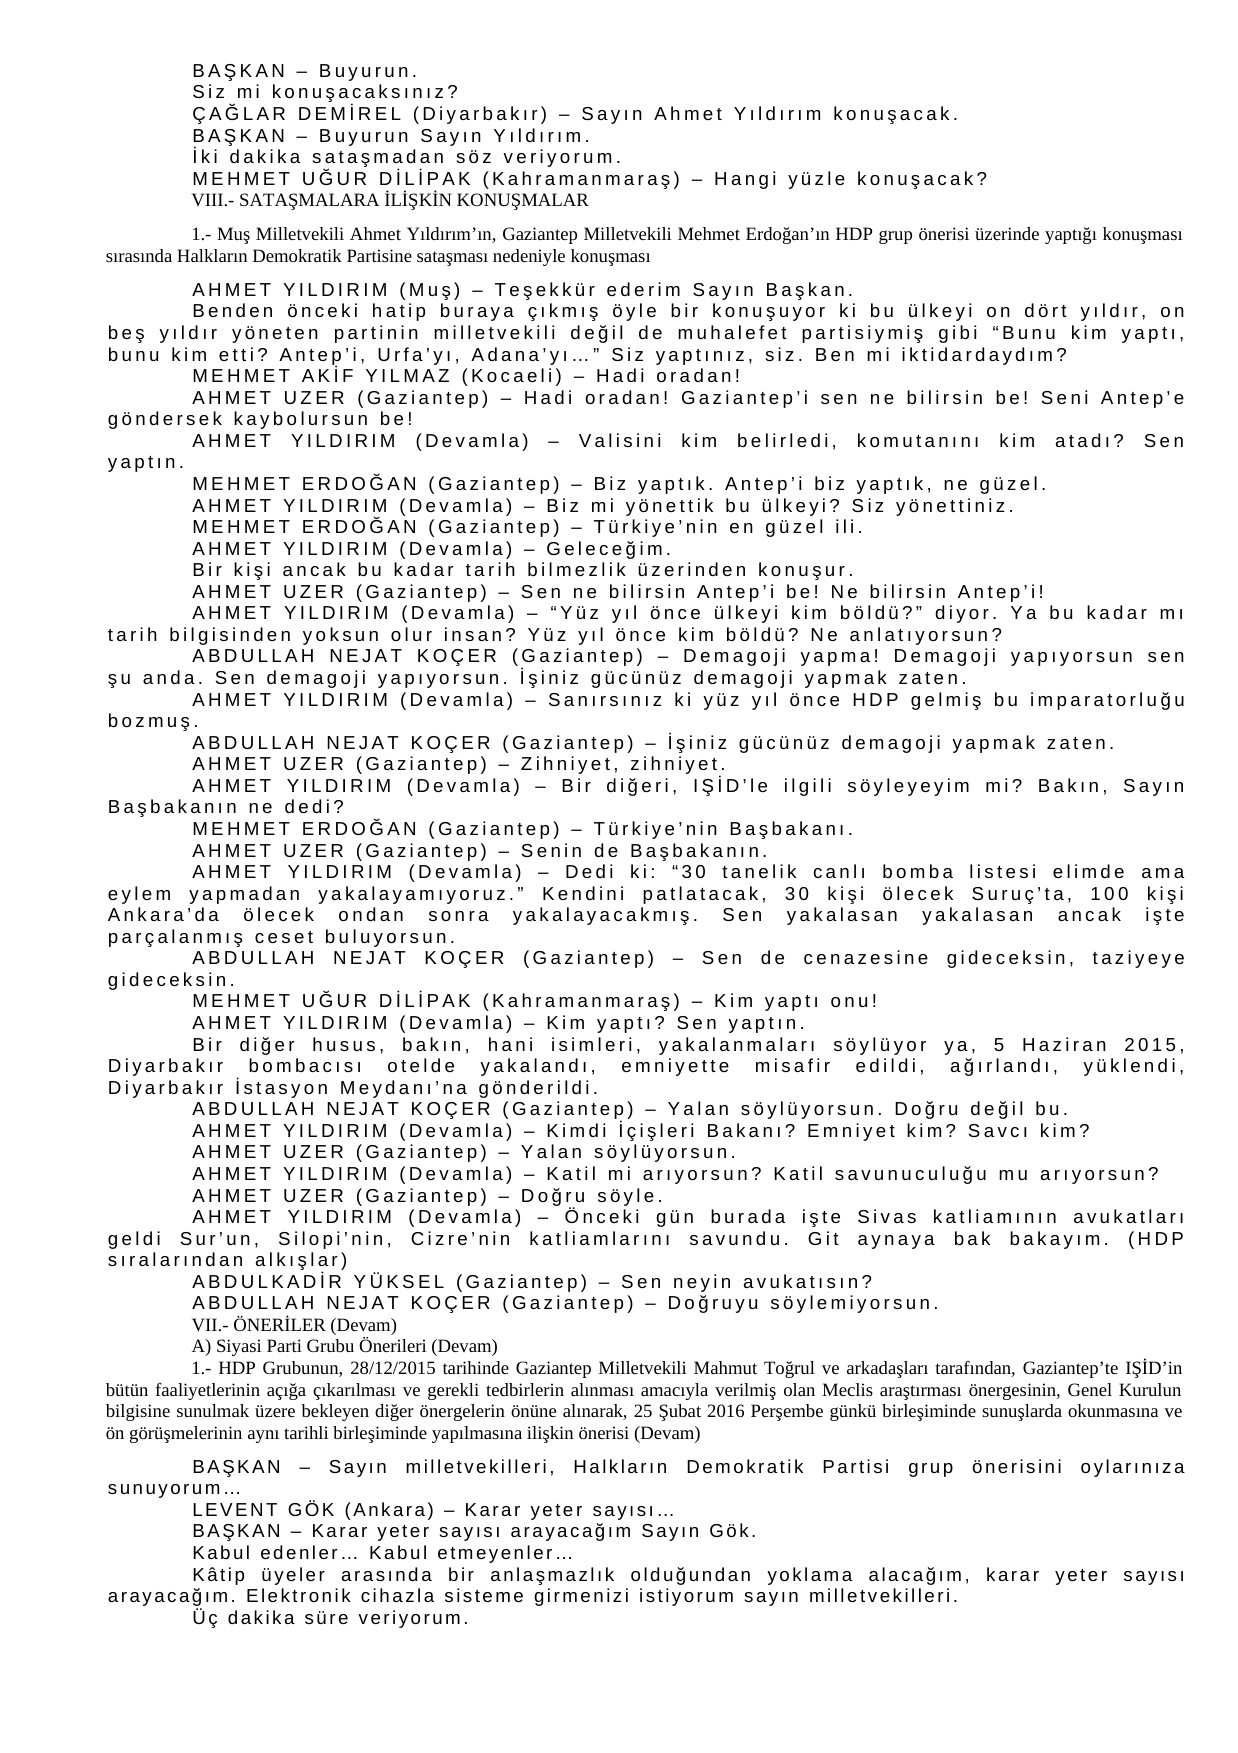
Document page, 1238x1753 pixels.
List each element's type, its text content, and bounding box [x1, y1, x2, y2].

text LEVENT GÖK (Ankara) – Karar yeter sayısı… [108, 1499, 1186, 1520]
text AHMET YILDIRIM (Devamla) – Önceki gün burada işte Sivas katliamının avukatları geldi Sur’un, Silopi’nin, Cizre’nin katliamlarını savundu. Git aynaya bak bakayım. (HDP sıralarından alkışlar) [108, 1206, 1186, 1271]
text AHMET UZER (Gaziantep) – Senin de Başbakanın. [108, 839, 1186, 861]
text AHMET YILDIRIM (Devamla) – Kimdi İçişleri Bakanı? Emniyet kim? Savcı kim? [108, 1120, 1186, 1141]
text MEHMET ERDOĞAN (Gaziantep) – Türkiye’nin en güzel ili. [108, 516, 1186, 537]
text BAŞKAN – Buyurun Sayın Yıldırım. [108, 124, 1186, 146]
text Kabul edenler… Kabul etmeyenler… [108, 1542, 1186, 1563]
text AHMET YILDIRIM (Devamla) – Bir diğeri, IŞİD’le ilgili söyleyeyim mi? Bakın, Sayın Başbakanın ne dedi? [108, 775, 1186, 818]
text AHMET YILDIRIM (Devamla) – Valisini kim belirledi, komutanını kim atadı? Sen yaptın. [108, 430, 1186, 473]
text MEHMET ERDOĞAN (Gaziantep) – Biz yaptık. Antep’i biz yaptık, ne güzel. [108, 473, 1186, 494]
text Siz mi konuşacaksınız? [108, 81, 1186, 103]
text Üç dakika süre veriyorum. [108, 1607, 1186, 1628]
text AHMET YILDIRIM (Devamla) – Dedi ki: “30 tanelik canlı bomba listesi elimde ama eylem yapmadan yakalayamıyoruz.” Kendini patlatacak, 30 kişi ölecek Suruç’ta, 100 kişi Ankara’da ölecek ondan sonra yakalayacakmış. Sen yakalasan yakalasan ancak işte parçalanmış ceset buluyorsun. [108, 861, 1186, 947]
text AHMET UZER (Gaziantep) – Hadi oradan! Gaziantep’i sen ne bilirsin be! Seni Antep’e göndersek kaybolursun be! [108, 387, 1186, 430]
text AHMET YILDIRIM (Devamla) – Sanırsınız ki yüz yıl önce HDP gelmiş bu imparatorluğu bozmuş. [108, 688, 1186, 732]
text BAŞKAN – Sayın milletvekilleri, Halkların Demokratik Partisi grup önerisini oylarınıza sunuyorum… [108, 1456, 1186, 1499]
text Bir kişi ancak bu kadar tarih bilmezlik üzerinden konuşur. [108, 559, 1186, 581]
text Kâtip üyeler arasında bir anlaşmazlık olduğundan yoklama alacağım, karar yeter sayısı arayacağım. Elektronik cihazla sisteme girmenizi istiyorum sayın milletvekilleri. [108, 1563, 1186, 1607]
text VIII.- SATAŞMALARA İLİŞKİN KONUŞMALAR [106, 189, 1184, 211]
text ABDULKADİR YÜKSEL (Gaziantep) – Sen neyin avukatısın? [108, 1271, 1186, 1292]
text Bir diğer husus, bakın, hani isimleri, yakalanmaları söylüyor ya, 5 Haziran 2015, Diyarbakır bombacısı otelde yakalandı, emniyette misafir edildi, ağırlandı, yüklendi, Diyarbakır İstasyon Meydanı’na gönderildi. [108, 1033, 1186, 1098]
text 1.- HDP Grubunun, 28/12/2015 tarihinde Gaziantep Milletvekili Mahmut Toğrul ve arkadaşları tarafından, Gaziantep’te IŞİD’in bütün faaliyetlerinin açığa çıkarılması ve gerekli tedbirlerin alınması amacıyla verilmiş olan Meclis araştırması önergesinin, Genel Kurulun bilgisine sunulmak üzere bekleyen diğer önergelerin önüne alınarak, 25 Şubat 2016 Perşembe günkü birleşiminde sunuşlarda okunmasına ve ön görüşmelerinin aynı tarihli birleşiminde yapılmasına ilişkin önerisi (Devam) [106, 1357, 1184, 1443]
text AHMET YILDIRIM (Devamla) – Geleceğim. [108, 537, 1186, 559]
text İki dakika sataşmadan söz veriyorum. [108, 146, 1186, 167]
text ABDULLAH NEJAT KOÇER (Gaziantep) – Sen de cenazesine gideceksin, taziyeye gideceksin. [108, 947, 1186, 990]
text A) Siyasi Parti Grubu Önerileri (Devam) [106, 1335, 1184, 1357]
text Benden önceki hatip buraya çıkmış öyle bir konuşuyor ki bu ülkeyi on dört yıldır, on beş yıldır yöneten partinin milletvekili değil de muhalefet partisiymiş gibi “Bunu kim yaptı, bunu kim etti? Antep’i, Urfa’yı, Adana’yı…” Siz yaptınız, siz. Ben mi iktidardaydım? [108, 300, 1186, 365]
text ABDULLAH NEJAT KOÇER (Gaziantep) – Yalan söylüyorsun. Doğru değil bu. [108, 1098, 1186, 1120]
text AHMET UZER (Gaziantep) – Zihniyet, zihniyet. [108, 753, 1186, 775]
text VII.- ÖNERİLER (Devam) [106, 1314, 1184, 1335]
text AHMET UZER (Gaziantep) – Doğru söyle. [108, 1184, 1186, 1206]
text AHMET YILDIRIM (Muş) – Teşekkür ederim Sayın Başkan. [108, 279, 1186, 300]
text MEHMET UĞUR DİLİPAK (Kahramanmaraş) – Hangi yüzle konuşacak? [108, 167, 1186, 189]
text BAŞKAN – Buyurun. [108, 60, 1186, 81]
text MEHMET ERDOĞAN (Gaziantep) – Türkiye’nin Başbakanı. [108, 818, 1186, 839]
text MEHMET AKİF YILMAZ (Kocaeli) – Hadi oradan! [108, 365, 1186, 387]
text ÇAĞLAR DEMİREL (Diyarbakır) – Sayın Ahmet Yıldırım konuşacak. [108, 103, 1186, 124]
text AHMET YILDIRIM (Devamla) – Katil mi arıyorsun? Katil savunuculuğu mu arıyorsun? [108, 1163, 1186, 1184]
text ABDULLAH NEJAT KOÇER (Gaziantep) – İşiniz gücünüz demagoji yapmak zaten. [108, 732, 1186, 753]
text ABDULLAH NEJAT KOÇER (Gaziantep) – Demagoji yapma! Demagoji yapıyorsun sen şu anda. Sen demagoji yapıyorsun. İşiniz gücünüz demagoji yapmak zaten. [108, 645, 1186, 688]
text BAŞKAN – Karar yeter sayısı arayacağım Sayın Gök. [108, 1520, 1186, 1542]
text AHMET UZER (Gaziantep) – Sen ne bilirsin Antep’i be! Ne bilirsin Antep’i! [108, 581, 1186, 602]
text AHMET YILDIRIM (Devamla) – Kim yaptı? Sen yaptın. [108, 1012, 1186, 1033]
text AHMET YILDIRIM (Devamla) – “Yüz yıl önce ülkeyi kim böldü?” diyor. Ya bu kadar mı tarih bilgisinden yoksun olur insan? Yüz yıl önce kim böldü? Ne anlatıyorsun? [108, 602, 1186, 645]
text AHMET UZER (Gaziantep) – Yalan söylüyorsun. [108, 1141, 1186, 1163]
text ABDULLAH NEJAT KOÇER (Gaziantep) – Doğruyu söylemiyorsun. [108, 1292, 1186, 1314]
text MEHMET UĞUR DİLİPAK (Kahramanmaraş) – Kim yaptı onu! [108, 990, 1186, 1012]
text 1.- Muş Milletvekili Ahmet Yıldırım’ın, Gaziantep Milletvekili Mehmet Erdoğan’ın HDP grup önerisi üzerinde yaptığı konuşması sırasında Halkların Demokratik Partisine sataşması nedeniyle konuşması [106, 223, 1184, 266]
text AHMET YILDIRIM (Devamla) – Biz mi yönettik bu ülkeyi? Siz yönettiniz. [108, 494, 1186, 516]
